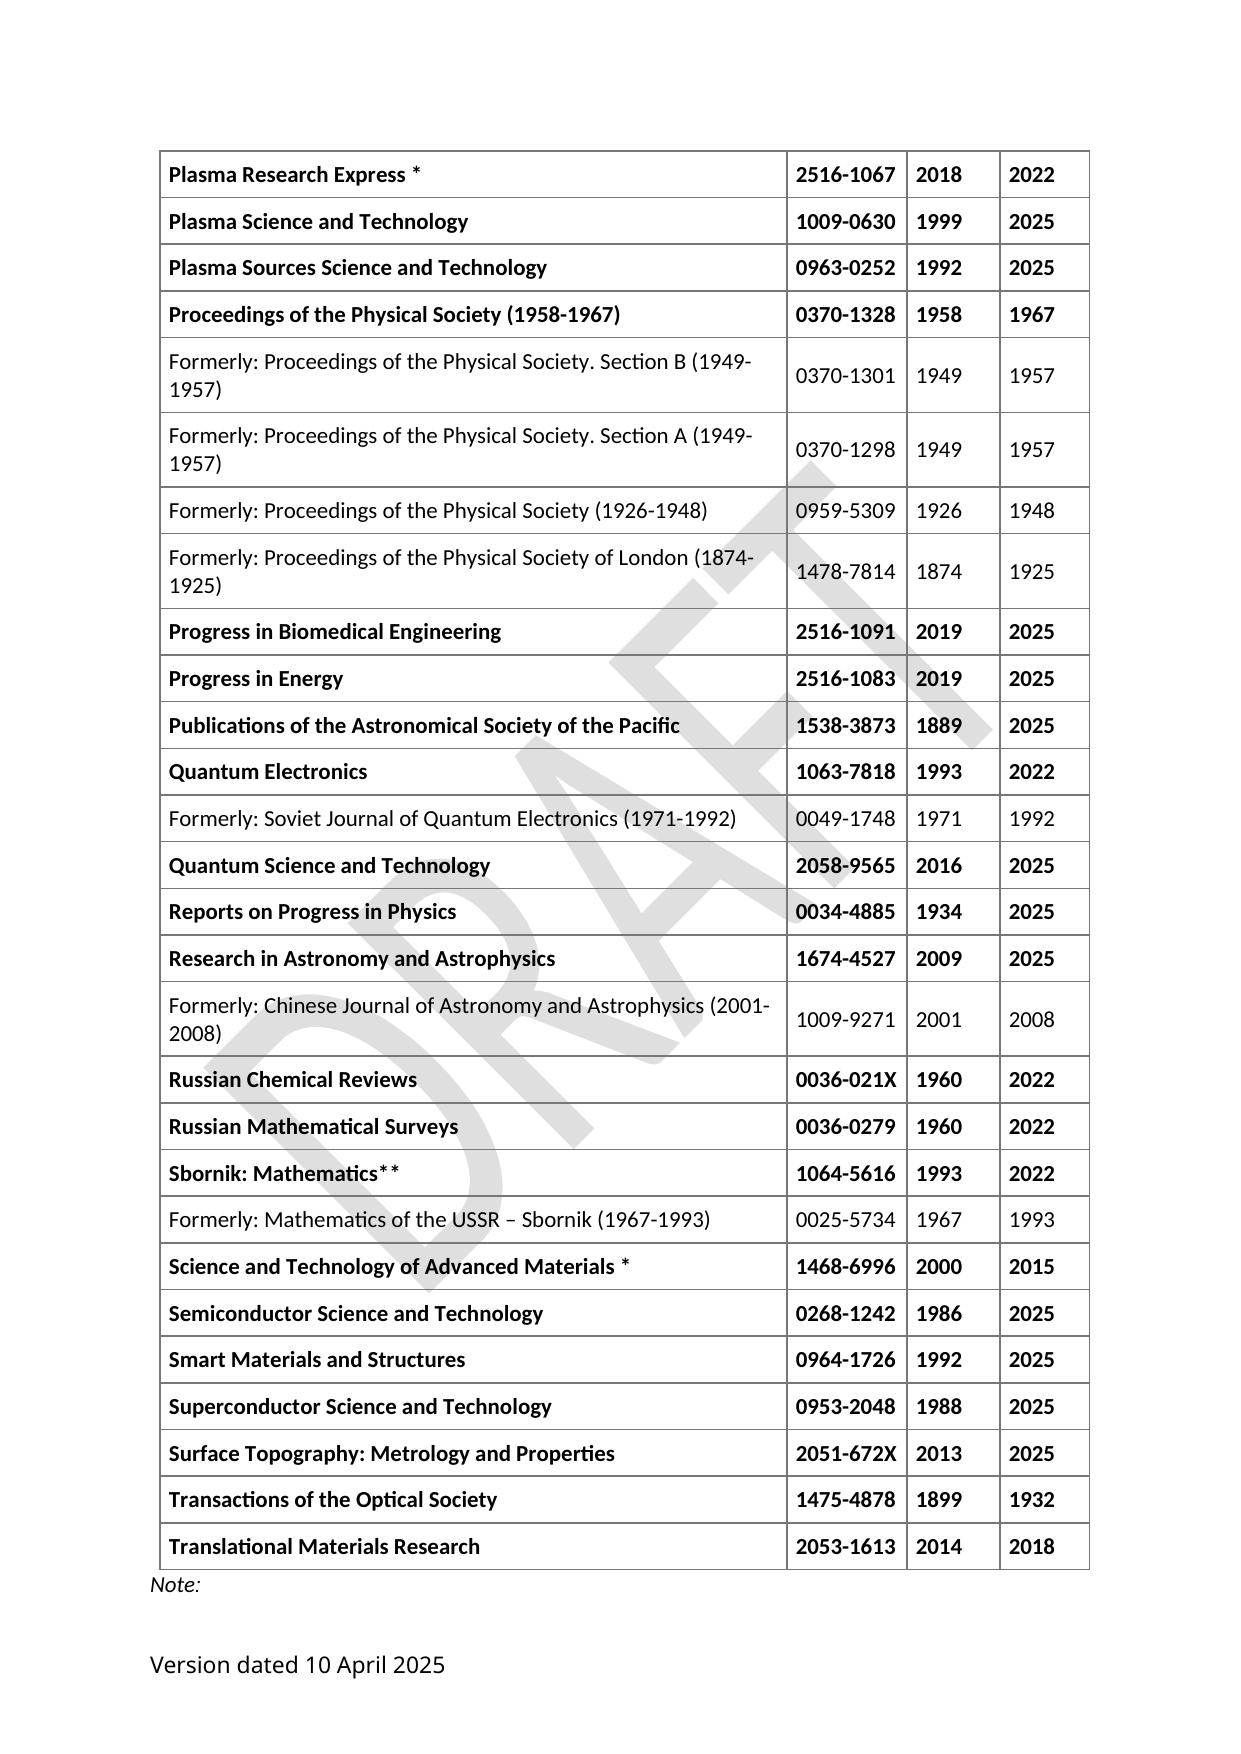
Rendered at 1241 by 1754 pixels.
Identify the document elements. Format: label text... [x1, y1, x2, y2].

table_cell 1538-3873 [788, 702, 906, 747]
table_cell 2000 [908, 1244, 999, 1289]
table_cell Research in Astronomy and Astrophysics [161, 936, 786, 981]
table_cell Quantum Science and Technology [161, 842, 786, 887]
table_cell 2009 [908, 936, 999, 981]
table_cell 0036-021X [788, 1057, 906, 1102]
table_cell Russian Mathematical Surveys [161, 1104, 786, 1149]
table_cell 2025 [1001, 1384, 1089, 1429]
table_cell 1468-6996 [788, 1244, 906, 1289]
table_cell 2013 [908, 1430, 999, 1475]
table_cell Formerly: Chinese Journal of Astronomy and Astrophysics (2001-2008) [161, 982, 786, 1055]
table_cell 2016 [908, 842, 999, 887]
table_cell 2025 [1001, 842, 1089, 887]
table_cell Superconductor Science and Technology [161, 1384, 786, 1429]
table_cell 1993 [908, 1150, 999, 1195]
table_cell 1063-7818 [788, 749, 906, 794]
table_cell 1899 [908, 1477, 999, 1522]
table_cell Reports on Progress in Physics [161, 889, 786, 934]
table_cell 2025 [1001, 245, 1089, 290]
table_cell Formerly: Proceedings of the Physical Society. Section B (1949-1957) [161, 338, 786, 411]
table_cell 2025 [1001, 702, 1089, 747]
table_cell 1064-5616 [788, 1150, 906, 1195]
table_cell 1934 [908, 889, 999, 934]
table_cell 0953-2048 [788, 1384, 906, 1429]
table_cell 1889 [908, 702, 999, 747]
table_cell 2015 [1001, 1244, 1089, 1289]
table_cell 2022 [1001, 1104, 1089, 1149]
table_cell 1992 [1001, 796, 1089, 841]
table_cell 1986 [908, 1290, 999, 1335]
table_cell 1948 [1001, 488, 1089, 533]
table_cell Surface Topography: Metrology and Properties [161, 1430, 786, 1475]
table_cell Formerly: Proceedings of the Physical Society of London (1874-1925) [161, 534, 786, 607]
table_cell 2022 [1001, 1057, 1089, 1102]
table_cell Formerly: Proceedings of the Physical Society. Section A (1949-1957) [161, 413, 786, 486]
table_cell 2025 [1001, 889, 1089, 934]
table_cell Proceedings of the Physical Society (1958-1967) [161, 292, 786, 337]
table_cell 2025 [1001, 936, 1089, 981]
table_cell 1958 [908, 292, 999, 337]
table_cell 0370-1301 [788, 338, 906, 411]
table_cell 2025 [1001, 656, 1089, 701]
table_cell 2022 [1001, 1150, 1089, 1195]
table_cell Formerly: Mathematics of the USSR – Sbornik (1967-1993) [161, 1197, 786, 1242]
table_cell Science and Technology of Advanced Materials * [161, 1244, 786, 1289]
table_cell 1674-4527 [788, 936, 906, 981]
text Note: [150, 1570, 1090, 1598]
table_cell 2001 [908, 982, 999, 1055]
table_cell 0036-0279 [788, 1104, 906, 1149]
table_cell 1009-9271 [788, 982, 906, 1055]
table_cell 1967 [1001, 292, 1089, 337]
table_cell 1993 [1001, 1197, 1089, 1242]
table_cell 2022 [1001, 152, 1089, 197]
table_cell Translational Materials Research [161, 1524, 786, 1569]
table_cell 2018 [908, 152, 999, 197]
table_cell Quantum Electronics [161, 749, 786, 794]
table_cell 1926 [908, 488, 999, 533]
table_cell 2051-672X [788, 1430, 906, 1475]
table_cell 0025-5734 [788, 1197, 906, 1242]
table_cell Progress in Energy [161, 656, 786, 701]
table_cell 1971 [908, 796, 999, 841]
table_cell 1960 [908, 1057, 999, 1102]
table_cell 1992 [908, 245, 999, 290]
table_cell 1949 [908, 338, 999, 411]
table_cell Sbornik: Mathematics** [161, 1150, 786, 1195]
table_cell 2025 [1001, 1430, 1089, 1475]
table_cell Plasma Science and Technology [161, 198, 786, 243]
table_cell Publications of the Astronomical Society of the Pacific [161, 702, 786, 747]
table_cell Smart Materials and Structures [161, 1337, 786, 1382]
table_cell 1967 [908, 1197, 999, 1242]
table_cell 2019 [908, 609, 999, 654]
table_cell Semiconductor Science and Technology [161, 1290, 786, 1335]
table_cell 1949 [908, 413, 999, 486]
table_cell 2516-1083 [788, 656, 906, 701]
table_cell 1957 [1001, 413, 1089, 486]
table_cell 2008 [1001, 982, 1089, 1055]
table_cell 1999 [908, 198, 999, 243]
table_cell 1960 [908, 1104, 999, 1149]
table_cell 2058-9565 [788, 842, 906, 887]
table_cell 0370-1328 [788, 292, 906, 337]
table_cell 2025 [1001, 1337, 1089, 1382]
table_cell Progress in Biomedical Engineering [161, 609, 786, 654]
table_cell 0964-1726 [788, 1337, 906, 1382]
table_cell 2025 [1001, 609, 1089, 654]
table_cell 0034-4885 [788, 889, 906, 934]
table_cell 1478-7814 [788, 534, 906, 607]
table_cell 1957 [1001, 338, 1089, 411]
table_cell 1925 [1001, 534, 1089, 607]
table_cell 0370-1298 [788, 413, 906, 486]
table_cell 1475-4878 [788, 1477, 906, 1522]
table_cell Formerly: Proceedings of the Physical Society (1926-1948) [161, 488, 786, 533]
table_cell 2516-1067 [788, 152, 906, 197]
table_cell 1009-0630 [788, 198, 906, 243]
table_cell 2025 [1001, 198, 1089, 243]
table_cell Transactions of the Optical Society [161, 1477, 786, 1522]
table_cell 0963-0252 [788, 245, 906, 290]
table_cell 2025 [1001, 1290, 1089, 1335]
table_cell 1874 [908, 534, 999, 607]
table_cell 2022 [1001, 749, 1089, 794]
table_cell 1988 [908, 1384, 999, 1429]
table_cell 0049-1748 [788, 796, 906, 841]
table_cell Plasma Sources Science and Technology [161, 245, 786, 290]
table_cell 2516-1091 [788, 609, 906, 654]
table_cell 0268-1242 [788, 1290, 906, 1335]
table_cell 1993 [908, 749, 999, 794]
table_cell 1992 [908, 1337, 999, 1382]
table_cell 0959-5309 [788, 488, 906, 533]
table_cell 2018 [1001, 1524, 1089, 1569]
table_cell Plasma Research Express * [161, 152, 786, 197]
table_cell 2014 [908, 1524, 999, 1569]
table_cell 2019 [908, 656, 999, 701]
table_cell 1932 [1001, 1477, 1089, 1522]
table_cell 2053-1613 [788, 1524, 906, 1569]
table_cell Russian Chemical Reviews [161, 1057, 786, 1102]
table_cell Formerly: Soviet Journal of Quantum Electronics (1971-1992) [161, 796, 786, 841]
